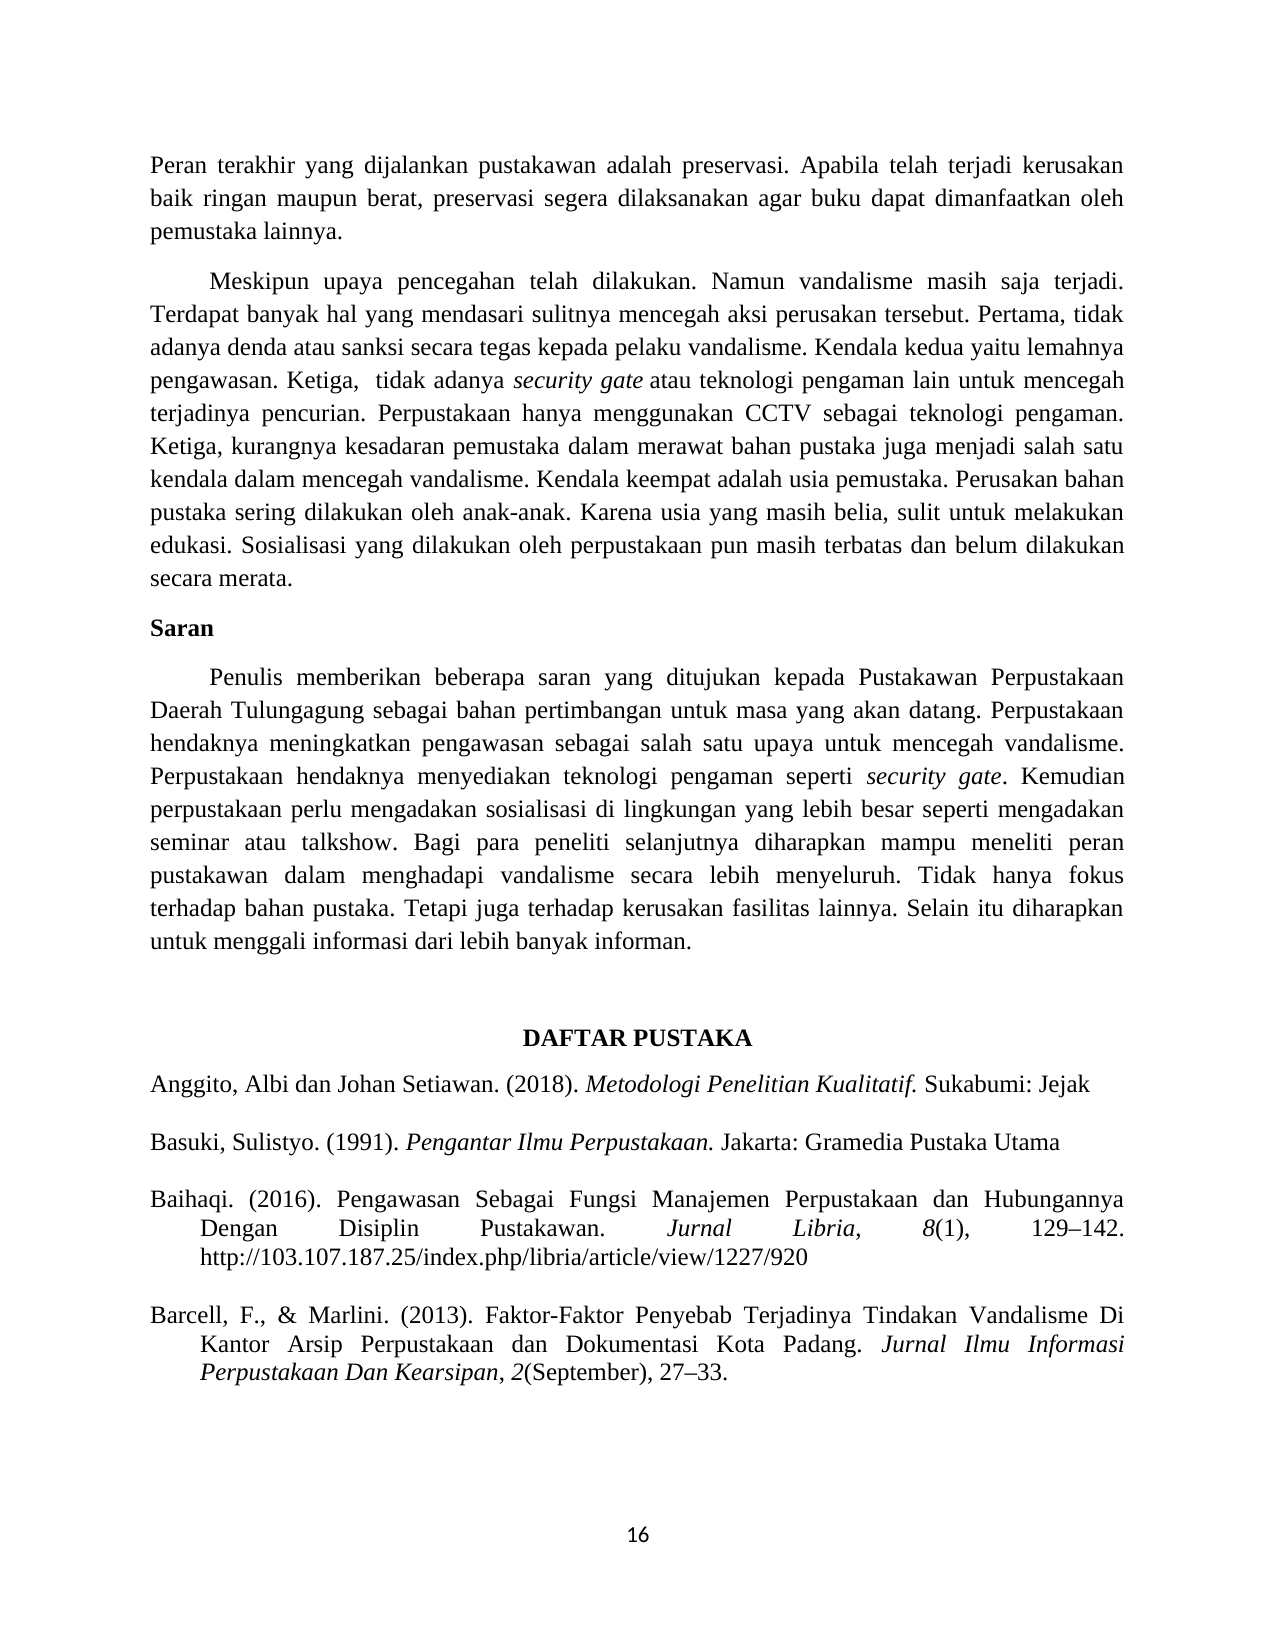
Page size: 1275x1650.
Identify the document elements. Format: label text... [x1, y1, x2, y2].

text Barcell, F., & Marlini. (2013). Faktor-Faktor Penyebab Terjadinya Tindakan Vandalisme Di Kantor Arsip Perpustakaan dan Dokumentasi Kota Padang. Jurnal Ilmu Informasi Perpustakaan Dan Kearsipan, 2(September), 27–33. [150, 1300, 1125, 1386]
text Penulis memberikan beberapa saran yang ditujukan kepada Pustakawan Perpustakaan Daerah Tulungagung sebagai bahan pertimbangan untuk masa yang akan datang. Perpustakaan hendaknya meningkatkan pengawasan sebagai salah satu upaya untuk mencegah vandalisme. Perpustakaan hendaknya menyediakan teknologi pengaman seperti security gate. Kemudian perpustakaan perlu mengadakan sosialisasi di lingkungan yang lebih besar seperti mengadakan seminar atau talkshow. Bagi para peneliti selanjutnya diharapkan mampu meneliti peran pustakawan dalam menghadapi vandalisme secara lebih menyeluruh. Tidak hanya fokus terhadap bahan pustaka. Tetapi juga terhadap kerusakan fasilitas lainnya. Selain itu diharapkan untuk menggali informasi dari lebih banyak informan. [150, 662, 1125, 955]
text Meskipun upaya pencegahan telah dilakukan. Namun vandalisme masih saja terjadi. Terdapat banyak hal yang mendasari sulitnya mencegah aksi perusakan tersebut. Pertama, tidak adanya denda atau sanksi secara tegas kepada pelaku vandalisme. Kendala kedua yaitu lemahnya pengawasan. Ketiga, tidak adanya security gate atau teknologi pengaman lain untuk mencegah terjadinya pencurian. Perpustakaan hanya menggunakan CCTV sebagai teknologi pengaman. Ketiga, kurangnya kesadaran pemustaka dalam merawat bahan pustaka juga menjadi salah satu kendala dalam mencegah vandalisme. Kendala keempat adalah usia pemustaka. Perusakan bahan pustaka sering dilakukan oleh anak-anak. Karena usia yang masih belia, sulit untuk melakukan edukasi. Sosialisasi yang dilakukan oleh perpustakaan pun masih terbatas dan belum dilakukan secara merata. [150, 266, 1125, 592]
text Saran [150, 613, 1125, 641]
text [150, 150, 1125, 245]
text Basuki, Sulistyo. (1991). Pengantar Ilmu Perpustakaan. Jakarta: Gramedia Pustaka Utama [150, 1127, 1125, 1155]
text DAFTAR PUSTAKA [150, 1023, 1125, 1052]
text Anggito, Albi dan Johan Setiawan. (2018). Metodologi Penelitian Kualitatif. Sukabumi: Jejak [150, 1069, 1125, 1097]
text Baihaqi. (2016). Pengawasan Sebagai Fungsi Manajemen Perpustakaan dan Hubungannya Dengan Disiplin Pustakawan. Jurnal Libria, 8(1), 129–142. http://103.107.187.25/index.php/libria/article/view/1227/920 [150, 1184, 1125, 1271]
